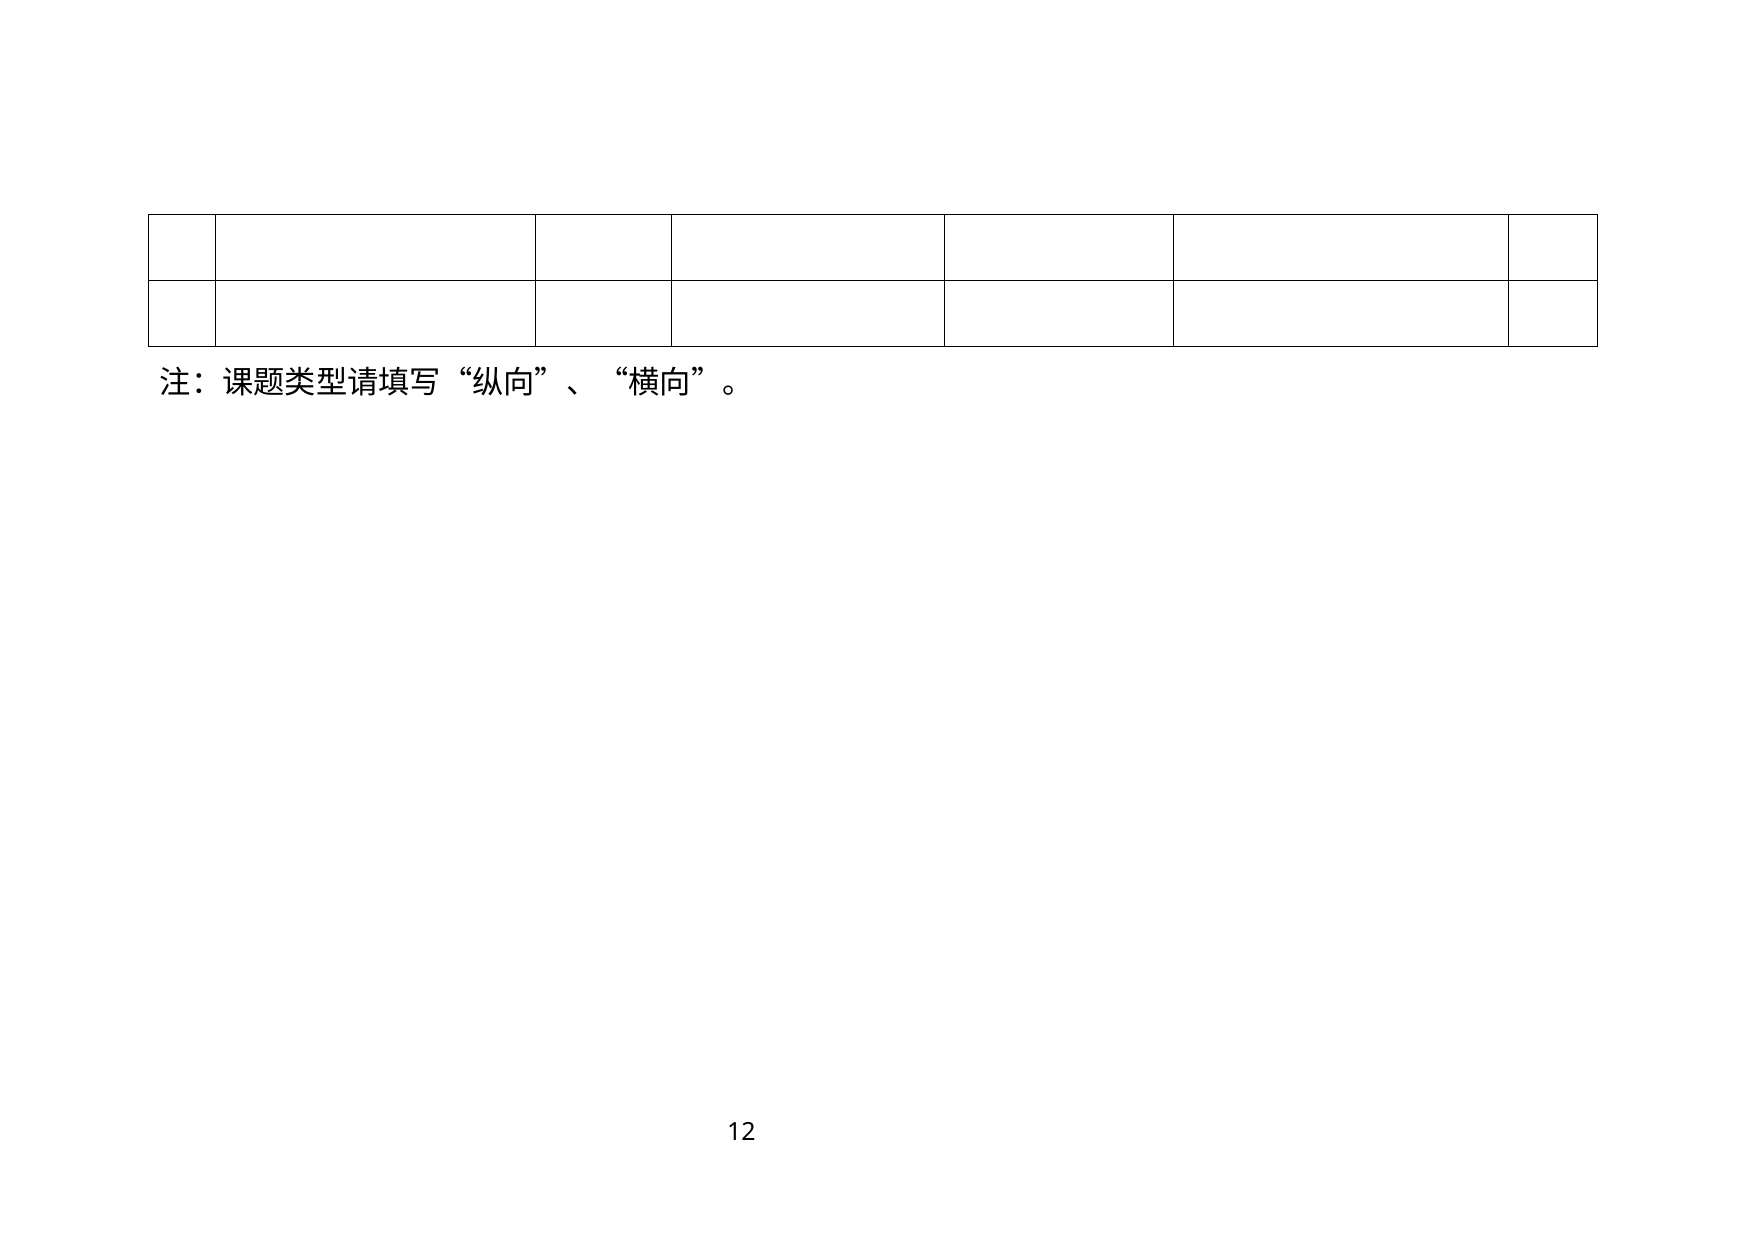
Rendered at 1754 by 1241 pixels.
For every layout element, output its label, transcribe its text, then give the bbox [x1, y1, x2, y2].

table_cell [1509, 215, 1597, 280]
table_cell [672, 215, 944, 280]
table_cell [672, 281, 944, 346]
table_cell [536, 215, 671, 280]
table_cell [216, 215, 535, 280]
table_cell [216, 281, 535, 346]
text 注：课题类型请填写“纵向”、“横向”。 [159, 347, 1594, 412]
table_cell [945, 215, 1173, 280]
table_cell [149, 215, 215, 280]
table_cell [1174, 281, 1508, 346]
table_cell [536, 281, 671, 346]
table_cell [945, 281, 1173, 346]
table_cell [1174, 215, 1508, 280]
table_cell [1509, 281, 1597, 346]
table_cell [149, 281, 215, 346]
